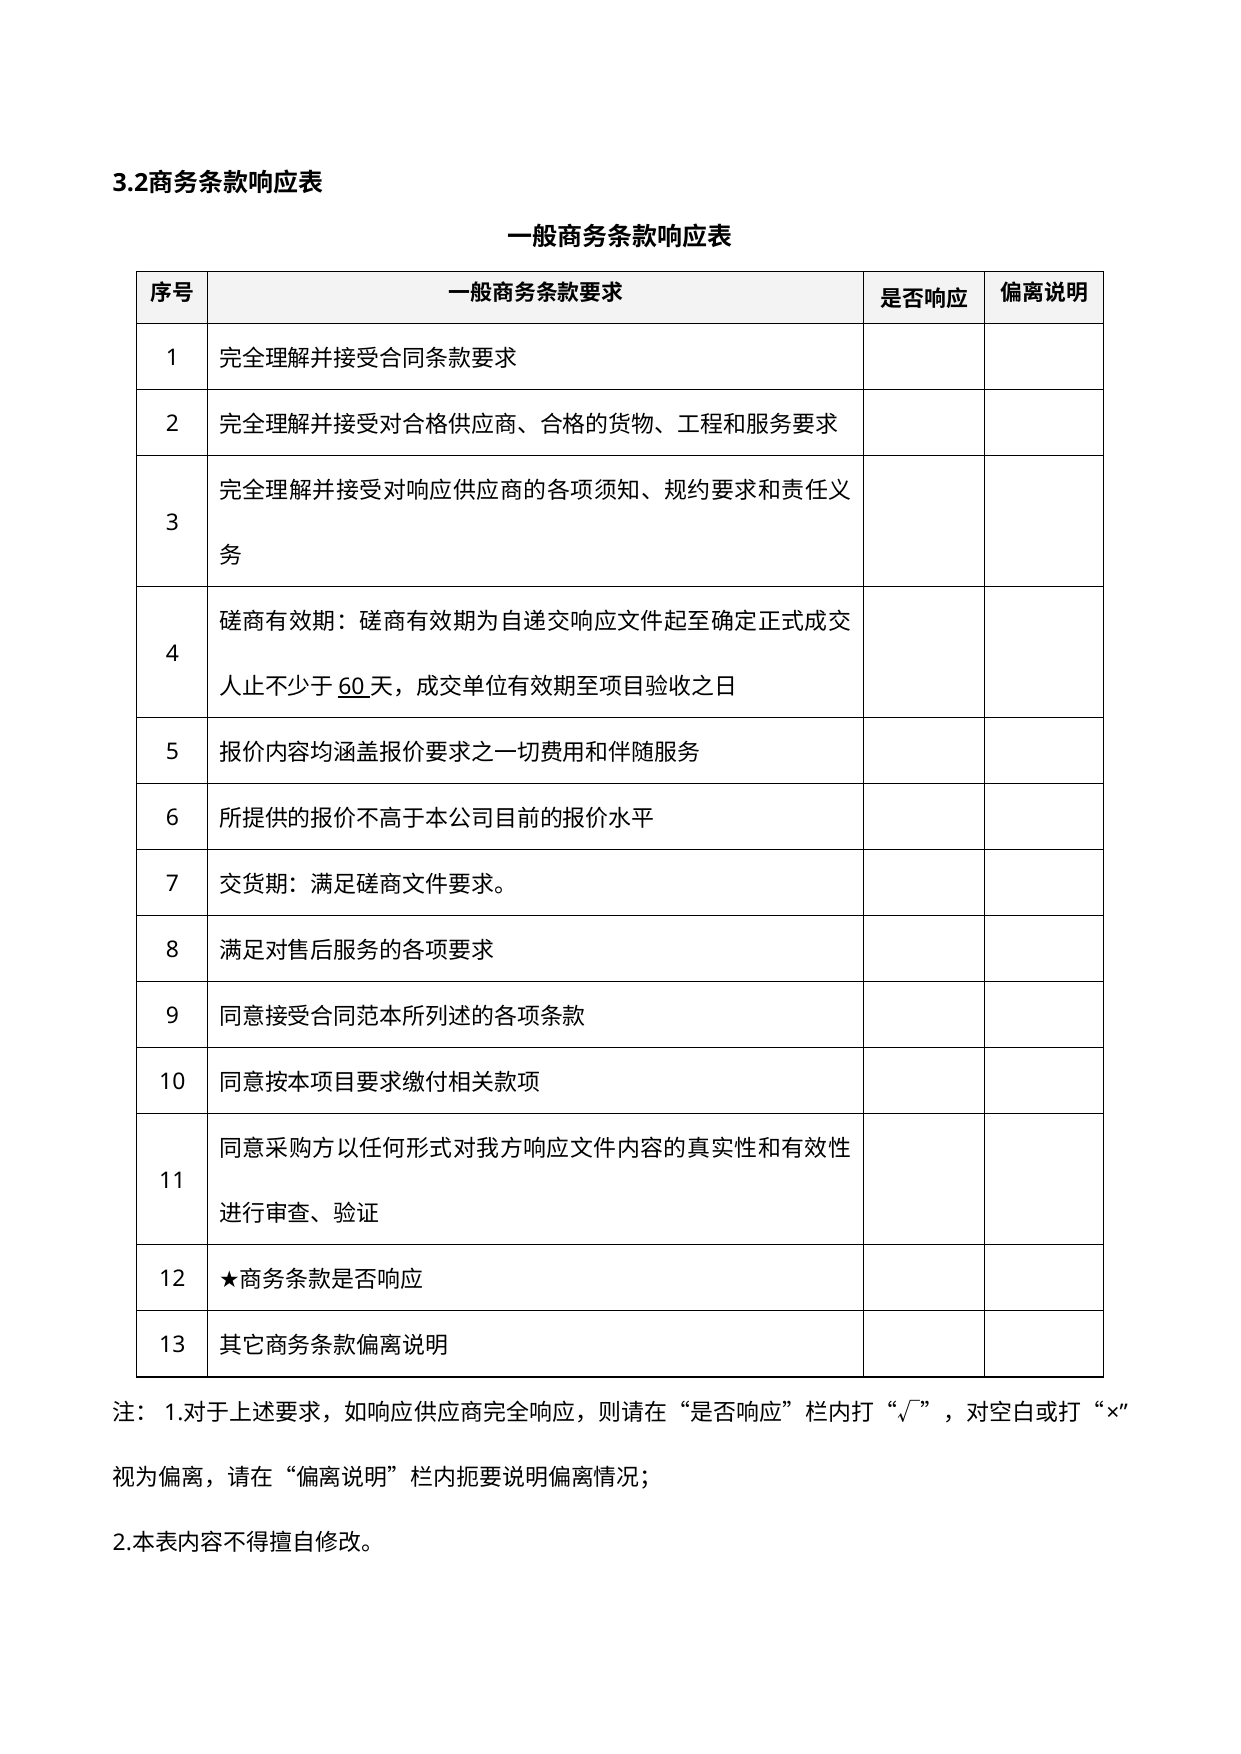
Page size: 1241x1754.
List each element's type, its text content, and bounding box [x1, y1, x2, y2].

table_cell [864, 850, 984, 915]
table_cell 所提供的报价不高于本公司目前的报价水平 [208, 784, 863, 849]
table_cell [864, 982, 984, 1047]
table_cell [864, 324, 984, 389]
table_cell 12 [137, 1245, 207, 1310]
table_cell [985, 784, 1103, 849]
table_cell [864, 456, 984, 586]
table_cell [985, 1048, 1103, 1113]
table_cell 11 [137, 1114, 207, 1244]
table_cell [985, 324, 1103, 389]
table_cell 完全理解并接受对合格供应商、合格的货物、工程和服务要求 [208, 390, 863, 455]
table_cell [985, 916, 1103, 981]
table_cell 同意采购方以任何形式对我方响应文件内容的真实性和有效性进行审查、验证 [208, 1114, 863, 1244]
table_cell [864, 1245, 984, 1310]
table_cell 3 [137, 456, 207, 586]
table_cell [985, 1245, 1103, 1310]
table_cell [985, 587, 1103, 717]
table_cell 4 [137, 587, 207, 717]
table_cell 1 [137, 324, 207, 389]
table_cell 同意接受合同范本所列述的各项条款 [208, 982, 863, 1047]
table_header 是否响应 [864, 272, 984, 323]
text 注： 1.对于上述要求，如响应供应商完全响应，则请在“是否响应”栏内打“√”，对空白或打“×”视为偏离，请在“偏离说明”栏内扼要说明偏离情况； [112, 1377, 1128, 1507]
table_cell [864, 587, 984, 717]
table_header 一般商务条款要求 [208, 272, 863, 323]
table_cell [985, 1114, 1103, 1244]
table_cell 其它商务条款偏离说明 [208, 1311, 863, 1376]
table_cell 5 [137, 718, 207, 783]
table_cell ★商务条款是否响应 [208, 1245, 863, 1310]
table_cell [864, 718, 984, 783]
table_header 偏离说明 [985, 272, 1103, 323]
table_cell 8 [137, 916, 207, 981]
table_cell 10 [137, 1048, 207, 1113]
table_cell 13 [137, 1311, 207, 1376]
text 一般商务条款响应表 [112, 216, 1128, 253]
table_cell 完全理解并接受合同条款要求 [208, 324, 863, 389]
table_cell 7 [137, 850, 207, 915]
table_header 序号 [137, 272, 207, 323]
table_cell [864, 1311, 984, 1376]
table_cell 交货期：满足磋商文件要求。 [208, 850, 863, 915]
table_cell 报价内容均涵盖报价要求之一切费用和伴随服务 [208, 718, 863, 783]
table_cell [864, 916, 984, 981]
table_cell 6 [137, 784, 207, 849]
table_cell [985, 1311, 1103, 1376]
text 3.2商务条款响应表 [112, 162, 1128, 198]
table_cell [864, 390, 984, 455]
table_cell [985, 850, 1103, 915]
table_cell 9 [137, 982, 207, 1047]
table_cell 满足对售后服务的各项要求 [208, 916, 863, 981]
table_cell 2 [137, 390, 207, 455]
table_cell [864, 1048, 984, 1113]
table_cell 完全理解并接受对响应供应商的各项须知、规约要求和责任义务 [208, 456, 863, 586]
table_cell [864, 784, 984, 849]
table_cell 磋商有效期：磋商有效期为自递交响应文件起至确定正式成交人止不少于60 天，成交单位有效期至项目验收之日 [208, 587, 863, 717]
text 2.本表内容不得擅自修改。 [112, 1507, 1128, 1572]
table_cell [864, 1114, 984, 1244]
table_cell [985, 718, 1103, 783]
table_cell [985, 390, 1103, 455]
table_cell 同意按本项目要求缴付相关款项 [208, 1048, 863, 1113]
table_cell [985, 456, 1103, 586]
table_cell [985, 982, 1103, 1047]
